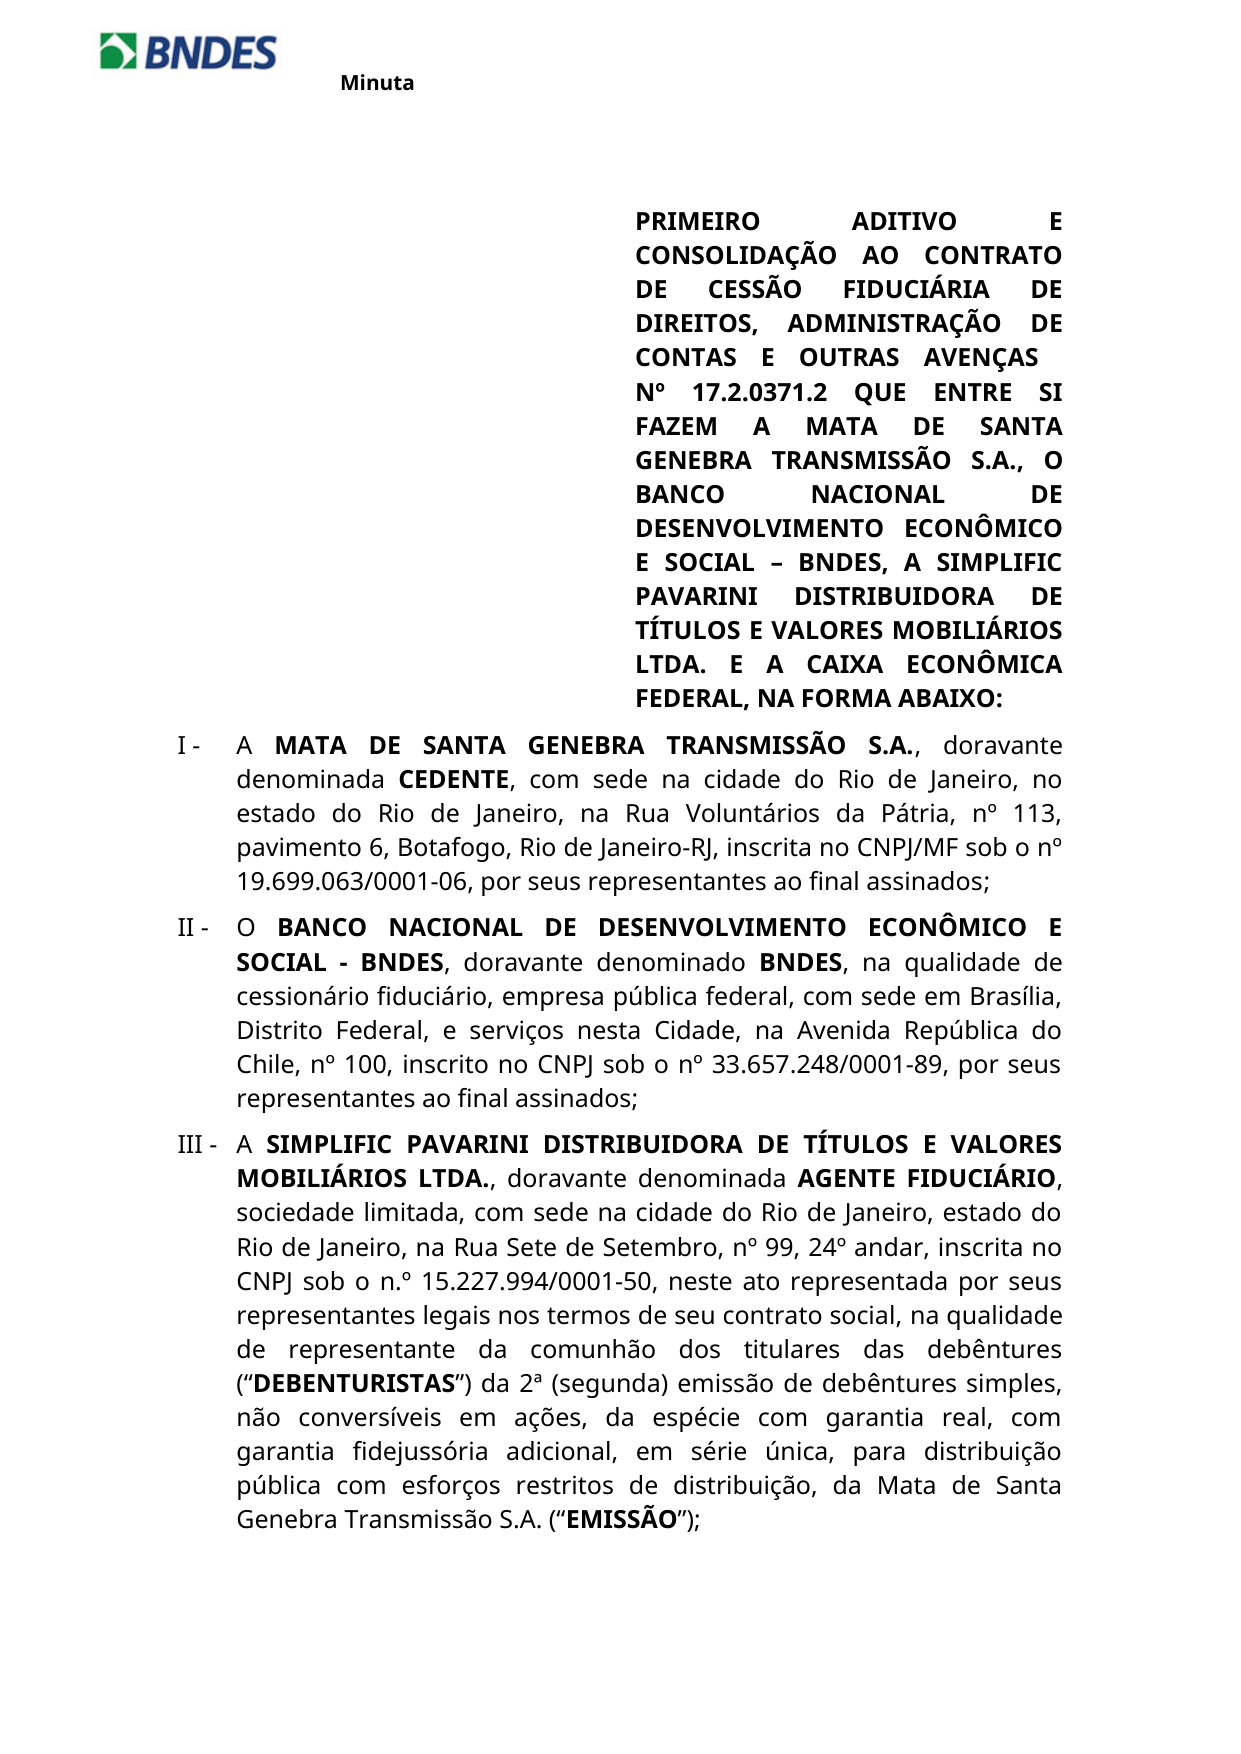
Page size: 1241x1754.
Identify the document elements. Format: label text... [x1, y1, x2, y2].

picture [90, 28, 286, 81]
text II - O BANCO NACIONAL DE DESENVOLVIMENTO ECONÔMICO E SOCIAL - BNDES, doravante denominado BNDES, na qualidade de cessionário fiduciário, empresa pública federal, com sede em Brasília, Distrito Federal, e serviços nesta Cidade, na Avenida República do Chile, nº 100, inscrito no CNPJ sob o nº 33.657.248/0001-89, por seus representantes ao final assinados; [177, 910, 1063, 1114]
text I - A MATA DE SANTA GENEBRA TRANSMISSÃO S.A., doravante denominada CEDENTE, com sede na cidade do Rio de Janeiro, no estado do Rio de Janeiro, na Rua Voluntários da Pátria, nº 113, pavimento 6, Botafogo, Rio de Janeiro-RJ, inscrita no CNPJ/MF sob o nº 19.699.063/0001-06, por seus representantes ao final assinados; [177, 727, 1063, 898]
text III - A SIMPLIFIC PAVARINI DISTRIBUIDORA DE TÍTULOS E VALORES MOBILIÁRIOS LTDA., doravante denominada AGENTE FIDUCIÁRIO, sociedade limitada, com sede na cidade do Rio de Janeiro, estado do Rio de Janeiro, na Rua Sete de Setembro, nº 99, 24º andar, inscrita no CNPJ sob o n.º 15.227.994/0001-50, neste ato representada por seus representantes legais nos termos de seu contrato social, na qualidade de representante da comunhão dos titulares das debêntures (“DEBENTURISTAS”) da 2ª (segunda) emissão de debêntures simples, não conversíveis em ações, da espécie com garantia real, com garantia fidejussória adicional, em série única, para distribuição pública com esforços restritos de distribuição, da Mata de Santa Genebra Transmissão S.A. (“EMISSÃO”); [177, 1127, 1063, 1536]
text PRIMEIRO ADITIVO E CONSOLIDAÇÃO AO CONTRATO DE CESSÃO FIDUCIÁRIA DE DIREITOS, ADMINISTRAÇÃO DE CONTAS E OUTRAS AVENÇAS Nº 17.2.0371.2 QUE ENTRE SI FAZEM A MATA DE SANTA GENEBRA TRANSMISSÃO S.A., O BANCO NACIONAL DE DESENVOLVIMENTO ECONÔMICO E SOCIAL – BNDES, A SIMPLIFIC PAVARINI DISTRIBUIDORA DE TÍTULOS E VALORES MOBILIÁRIOS LTDA. E A CAIXA ECONÔMICA FEDERAL, NA FORMA ABAIXO: [635, 204, 1063, 715]
